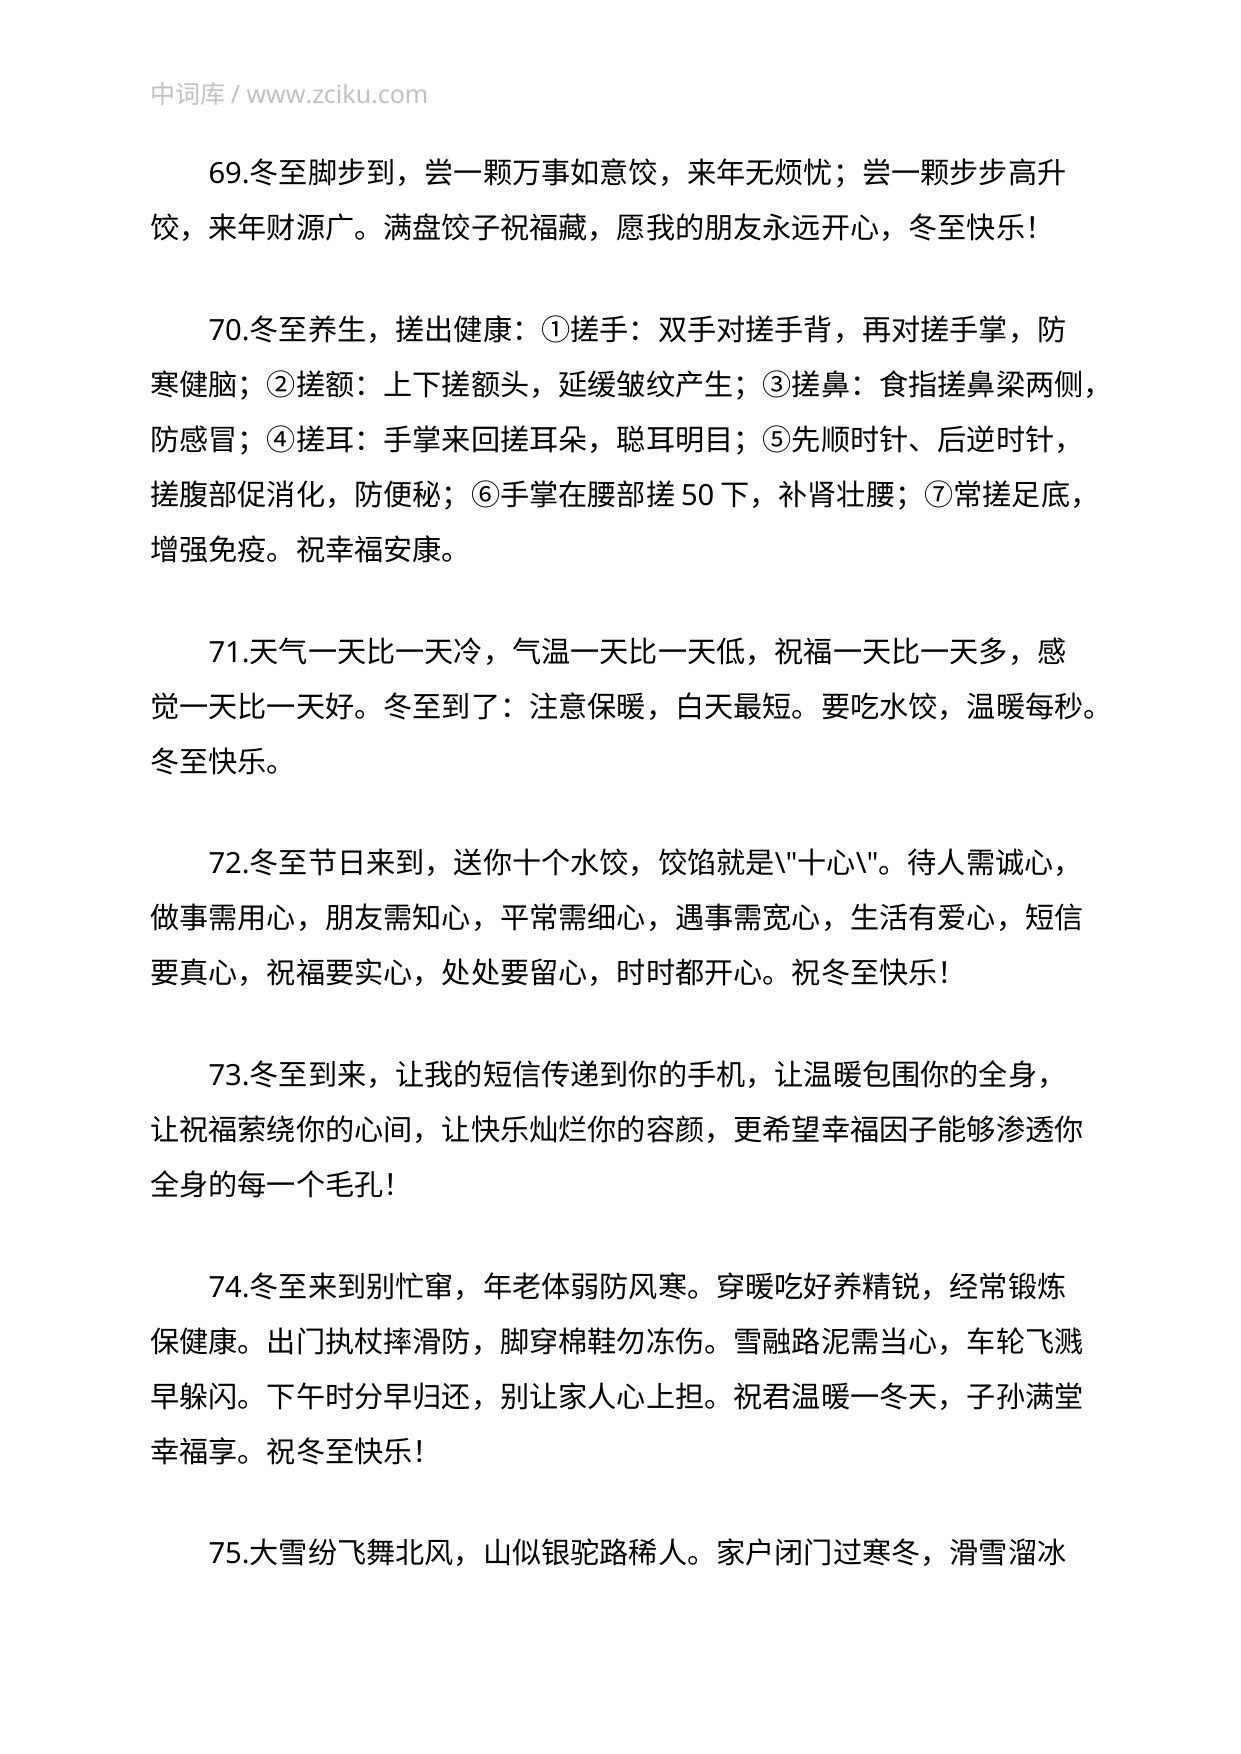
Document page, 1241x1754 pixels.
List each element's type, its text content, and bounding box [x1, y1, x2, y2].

text 69.冬至脚步到，尝一颗万事如意饺，来年无烦忧；尝一颗步步高升饺，来年财源广。满盘饺子祝福藏，愿我的朋友永远开心，冬至快乐！ [150, 150, 1090, 247]
text 72.冬至节日来到，送你十个水饺，饺馅就是\"十心\"。待人需诚心，做事需用心，朋友需知心，平常需细心，遇事需宽心，生活有爱心，短信要真心，祝福要实心，处处要留心，时时都开心。祝冬至快乐！ [150, 840, 1090, 992]
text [150, 1530, 1090, 1572]
text 74.冬至来到别忙窜，年老体弱防风寒。穿暖吃好养精锐，经常锻炼保健康。出门执杖摔滑防，脚穿棉鞋勿冻伤。雪融路泥需当心，车轮飞溅早躲闪。下午时分早归还，别让家人心上担。祝君温暖一冬天，子孙满堂幸福享。祝冬至快乐！ [150, 1263, 1090, 1470]
text 70.冬至养生，搓出健康：①搓手：双手对搓手背，再对搓手掌，防寒健脑；②搓额：上下搓额头，延缓皱纹产生；③搓鼻：食指搓鼻梁两侧，防感冒；④搓耳：手掌来回搓耳朵，聪耳明目；⑤先顺时针、后逆时针，搓腹部促消化，防便秘；⑥手掌在腰部搓50下，补肾壮腰；⑦常搓足底，增强免疫。祝幸福安康。 [150, 307, 1090, 569]
text 73.冬至到来，让我的短信传递到你的手机，让温暖包围你的全身，让祝福萦绕你的心间，让快乐灿烂你的容颜，更希望幸福因子能够渗透你全身的每一个毛孔！ [150, 1052, 1090, 1204]
text 71.天气一天比一天冷，气温一天比一天低，祝福一天比一天多，感觉一天比一天好。冬至到了：注意保暖，白天最短。要吃水饺，温暖每秒。冬至快乐。 [150, 628, 1090, 781]
